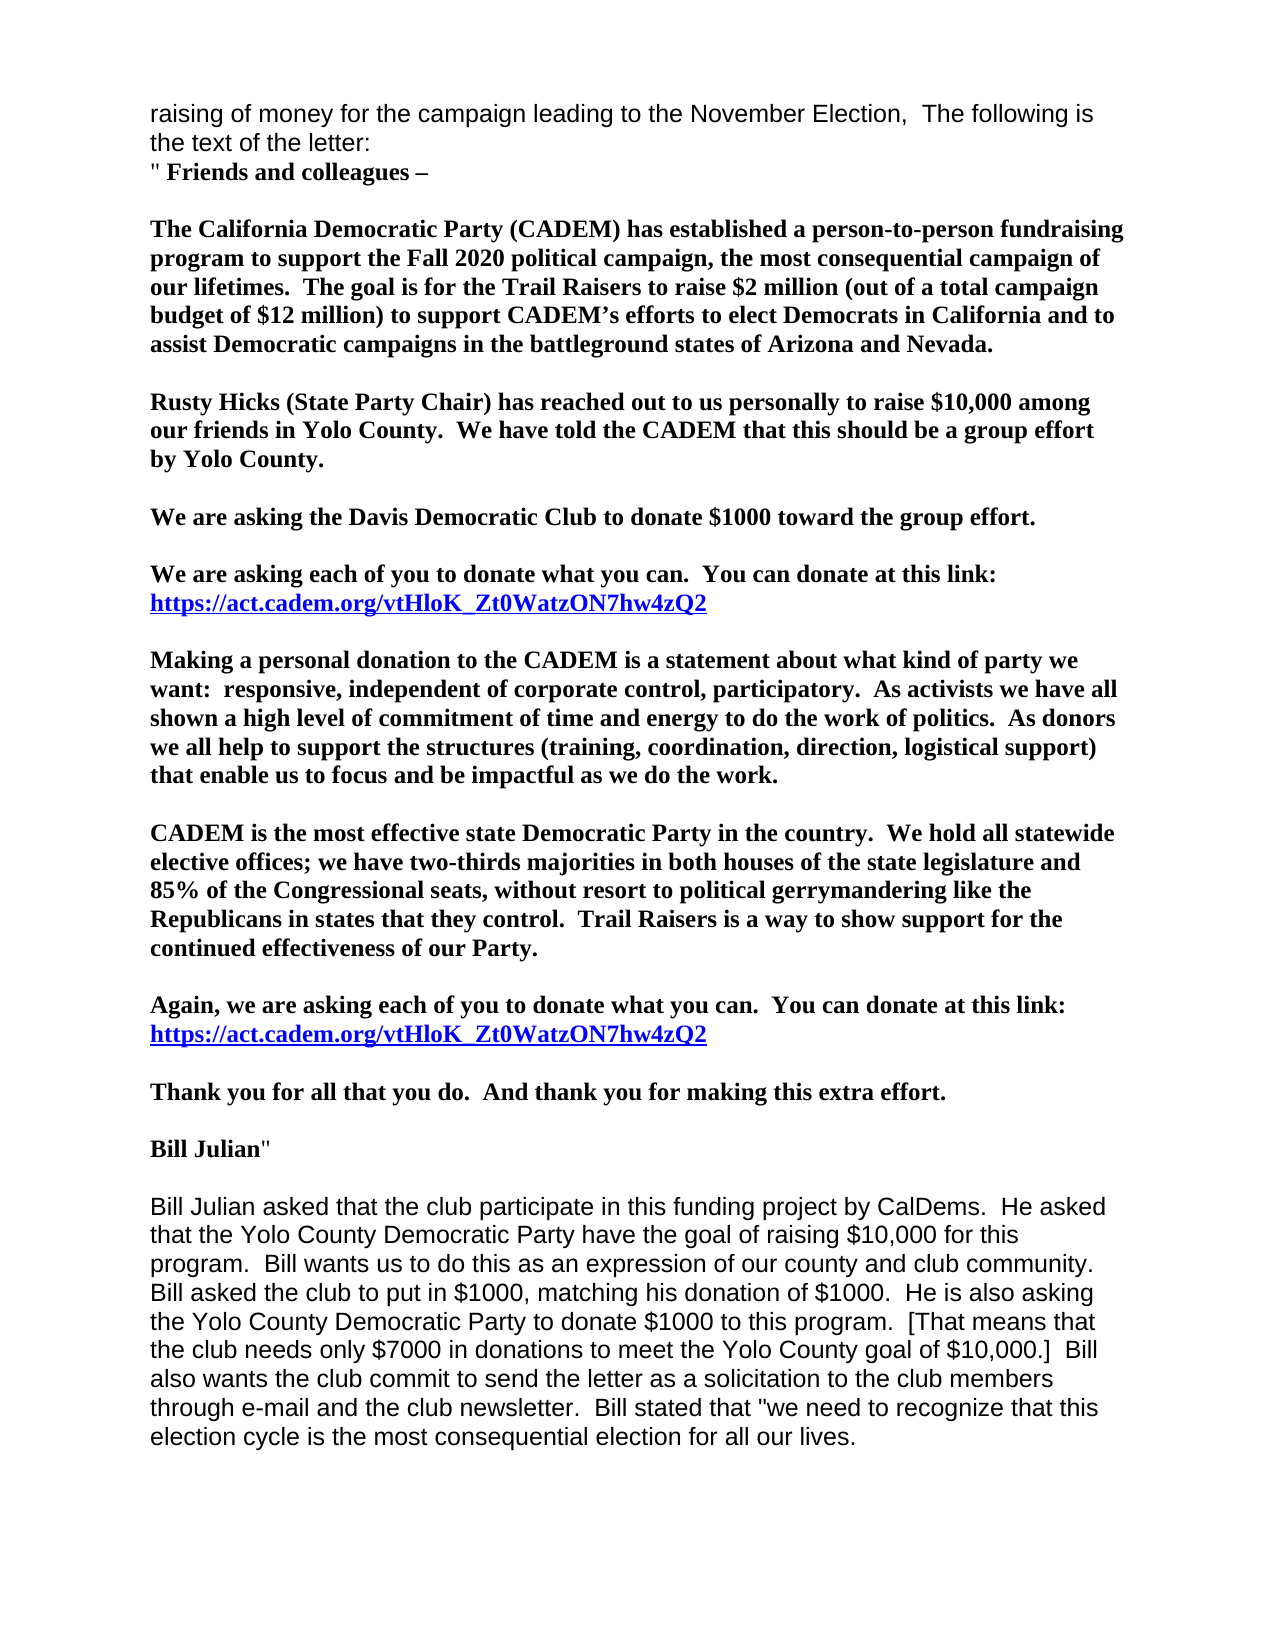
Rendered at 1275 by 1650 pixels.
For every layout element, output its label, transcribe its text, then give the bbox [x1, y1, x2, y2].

text Bill Julian" [150, 1134, 1125, 1163]
text We are asking each of you to donate what you can. You can donate at this link: [150, 559, 1125, 588]
text " Friends and colleagues – [150, 157, 1125, 185]
text CADEM is the most effective state Democratic Party in the country. We hold all statewide elective offices; we have two-thirds majorities in both houses of the state legislature and 85% of the Congressional seats, without resort to political gerrymandering like the Republicans in states that they control. Trail Raisers is a way to show support for the continued effectiveness of our Party. [150, 818, 1125, 962]
text https://act.cadem.org/vtHloK_Zt0WatzON7hw4zQ2 [150, 1019, 1125, 1048]
text Again, we are asking each of you to donate what you can. You can donate at this link: [150, 990, 1125, 1019]
text Making a personal donation to the CADEM is a statement about what kind of party we want: responsive, independent of corporate control, participatory. As activists we have all shown a high level of commitment of time and energy to do the work of politics. As donors we all help to support the structures (training, coordination, direction, logistical support) that enable us to focus and be impactful as we do the work. [150, 645, 1125, 789]
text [150, 99, 1125, 157]
text We are asking the Davis Democratic Club to donate $1000 toward the group effort. [150, 502, 1125, 530]
text Rusty Hicks (State Party Chair) has reached out to us personally to raise $10,000 among our friends in Yolo County. We have told the CADEM that this should be a group effort by Yolo County. [150, 387, 1125, 473]
text Thank you for all that you do. And thank you for making this extra effort. [150, 1077, 1125, 1105]
text Bill Julian asked that the club participate in this funding project by CalDems. He asked that the Yolo County Democratic Party have the goal of raising $10,000 for this program. Bill wants us to do this as an expression of our county and club community. Bill asked the club to put in $1000, matching his donation of $1000. He is also asking the Yolo County Democratic Party to donate $1000 to this program. [That means that the club needs only $7000 in donations to meet the Yolo County goal of $10,000.] Bill also wants the club commit to send the letter as a solicitation to the club members through e-mail and the club newsletter. Bill stated that "we need to recognize that this election cycle is the most consequential election for all our lives. [150, 1192, 1125, 1450]
text https://act.cadem.org/vtHloK_Zt0WatzON7hw4zQ2 [150, 588, 1125, 617]
text The California Democratic Party (CADEM) has established a person-to-person fundraising program to support the Fall 2020 political campaign, the most consequential campaign of our lifetimes. The goal is for the Trail Raisers to raise $2 million (out of a total campaign budget of $12 million) to support CADEM’s efforts to elect Democrats in California and to assist Democratic campaigns in the battleground states of Arizona and Nevada. [150, 214, 1125, 358]
